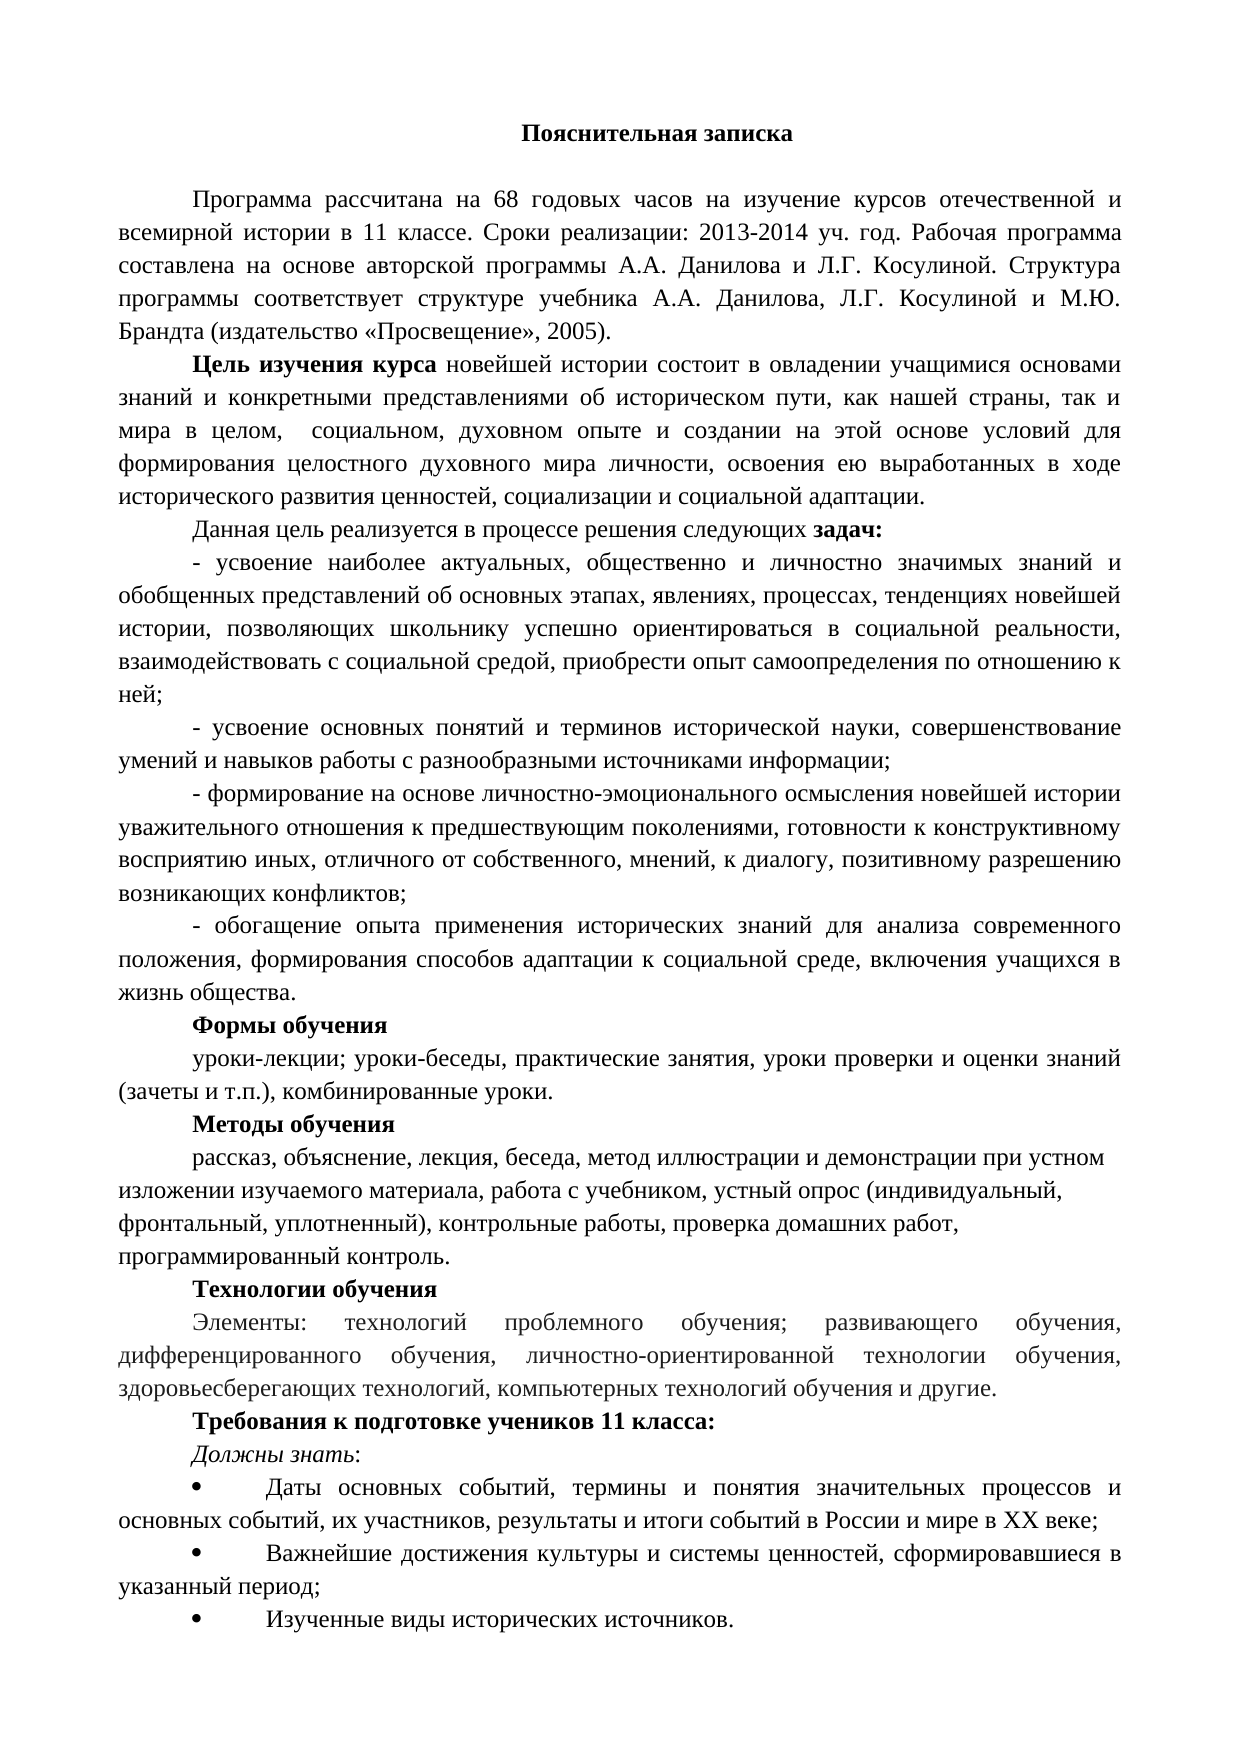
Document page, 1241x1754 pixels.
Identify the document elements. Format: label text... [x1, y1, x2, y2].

text Программа рассчитана на 68 годовых часов на изучение курсов отечественной и всемирной истории в 11 классе. Сроки реализации: 2013-2014 уч. год. Рабочая программа составлена на основе авторской программы А.А. Данилова и Л.Г. Косулиной. Структура программы соответствует структуре учебника А.А. Данилова, Л.Г. Косулиной и М.Ю. Брандта (издательство «Просвещение», 2005). [118, 184, 1122, 345]
text Должны знать: [118, 1439, 1122, 1468]
text - усвоение основных понятий и терминов исторической науки, совершенствование умений и навыков работы с разнообразными источниками информации; [118, 712, 1122, 774]
text Данная цель реализуется в процессе решения следующих задач: [118, 514, 1122, 543]
list Даты основных событий, термины и понятия значительных процессов и основных событий, их участников, результаты и итоги событий в России и мире в ХХ веке; [118, 1472, 1122, 1534]
text Элементы: технологий проблемного обучения; развивающего обучения, дифференцированного обучения, личностно-ориентированной технологии обучения, здоровьесберегающих технологий, компьютерных технологий обучения и другие. [118, 1307, 1122, 1402]
text Цель изучения курса новейшей истории состоит в овладении учащимися основами знаний и конкретными представлениями об историческом пути, как нашей страны, так и мира в целом, социальном, духовном опыте и создании на этой основе условий для формирования целостного духовного мира личности, освоения ею выработанных в ходе исторического развития ценностей, социализации и социальной адаптации. [118, 349, 1122, 510]
text - формирование на основе личностно-эмоционального осмысления новейшей истории уважительного отношения к предшествующим поколениями, готовности к конструктивному восприятию иных, отличного от собственного, мнений, к диалогу, позитивному разрешению возникающих конфликтов; [118, 778, 1122, 906]
text Пояснительная записка [118, 118, 1122, 147]
list Изученные виды исторических источников. [118, 1604, 1122, 1633]
text Методы обучения [118, 1109, 1122, 1137]
text Технологии обучения [118, 1274, 1122, 1303]
text рассказ, объяснение, лекция, беседа, метод иллюстрации и демонстрации при устном изложении изучаемого материала, работа с учебником, устный опрос (индивидуальный, фронтальный, уплотненный), контрольные работы, проверка домашних работ, программированный контроль. [118, 1142, 1122, 1269]
text Требования к подготовке учеников 11 класса: [118, 1406, 1122, 1435]
text - обогащение опыта применения исторических знаний для анализа современного положения, формирования способов адаптации к социальной среде, включения учащихся в жизнь общества. [118, 911, 1122, 1005]
list Формы обучения [118, 1010, 1122, 1038]
text уроки-лекции; уроки-беседы, практические занятия, уроки проверки и оценки знаний (зачеты и т.п.), комбинированные уроки. [118, 1043, 1122, 1104]
list Важнейшие достижения культуры и системы ценностей, сформировавшиеся в указанный период; [118, 1538, 1122, 1600]
text - усвоение наиболее актуальных, общественно и личностно значимых знаний и обобщенных представлений об основных этапах, явлениях, процессах, тенденциях новейшей истории, позволяющих школьнику успешно ориентироваться в социальной реальности, взаимодействовать с социальной средой, приобрести опыт самоопределения по отношению к ней; [118, 547, 1122, 708]
